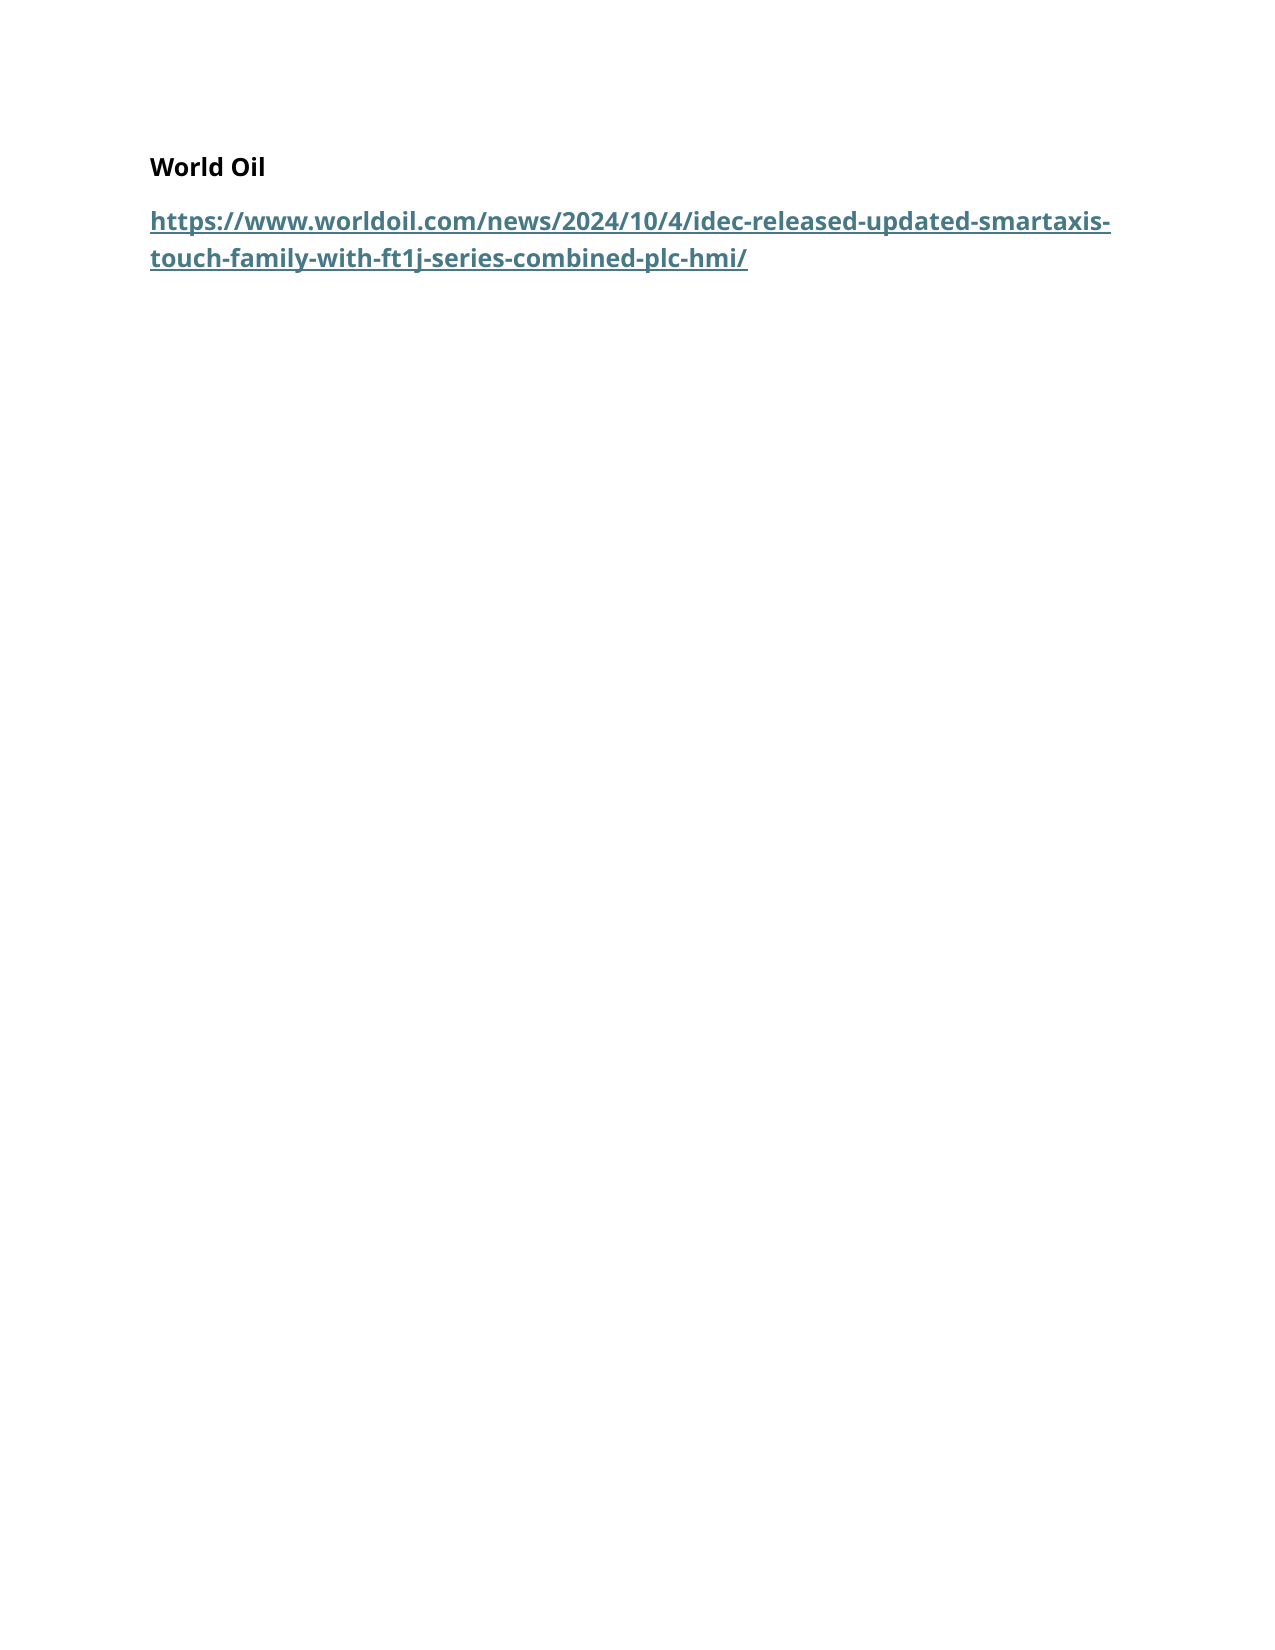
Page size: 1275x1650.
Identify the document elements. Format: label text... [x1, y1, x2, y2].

text https://www.worldoil.com/news/2024/10/4/idec-released-updated-smartaxis-touch-family-with-ft1j-series-combined-plc-hmi/ [150, 203, 1125, 274]
text World Oil [150, 150, 1125, 184]
